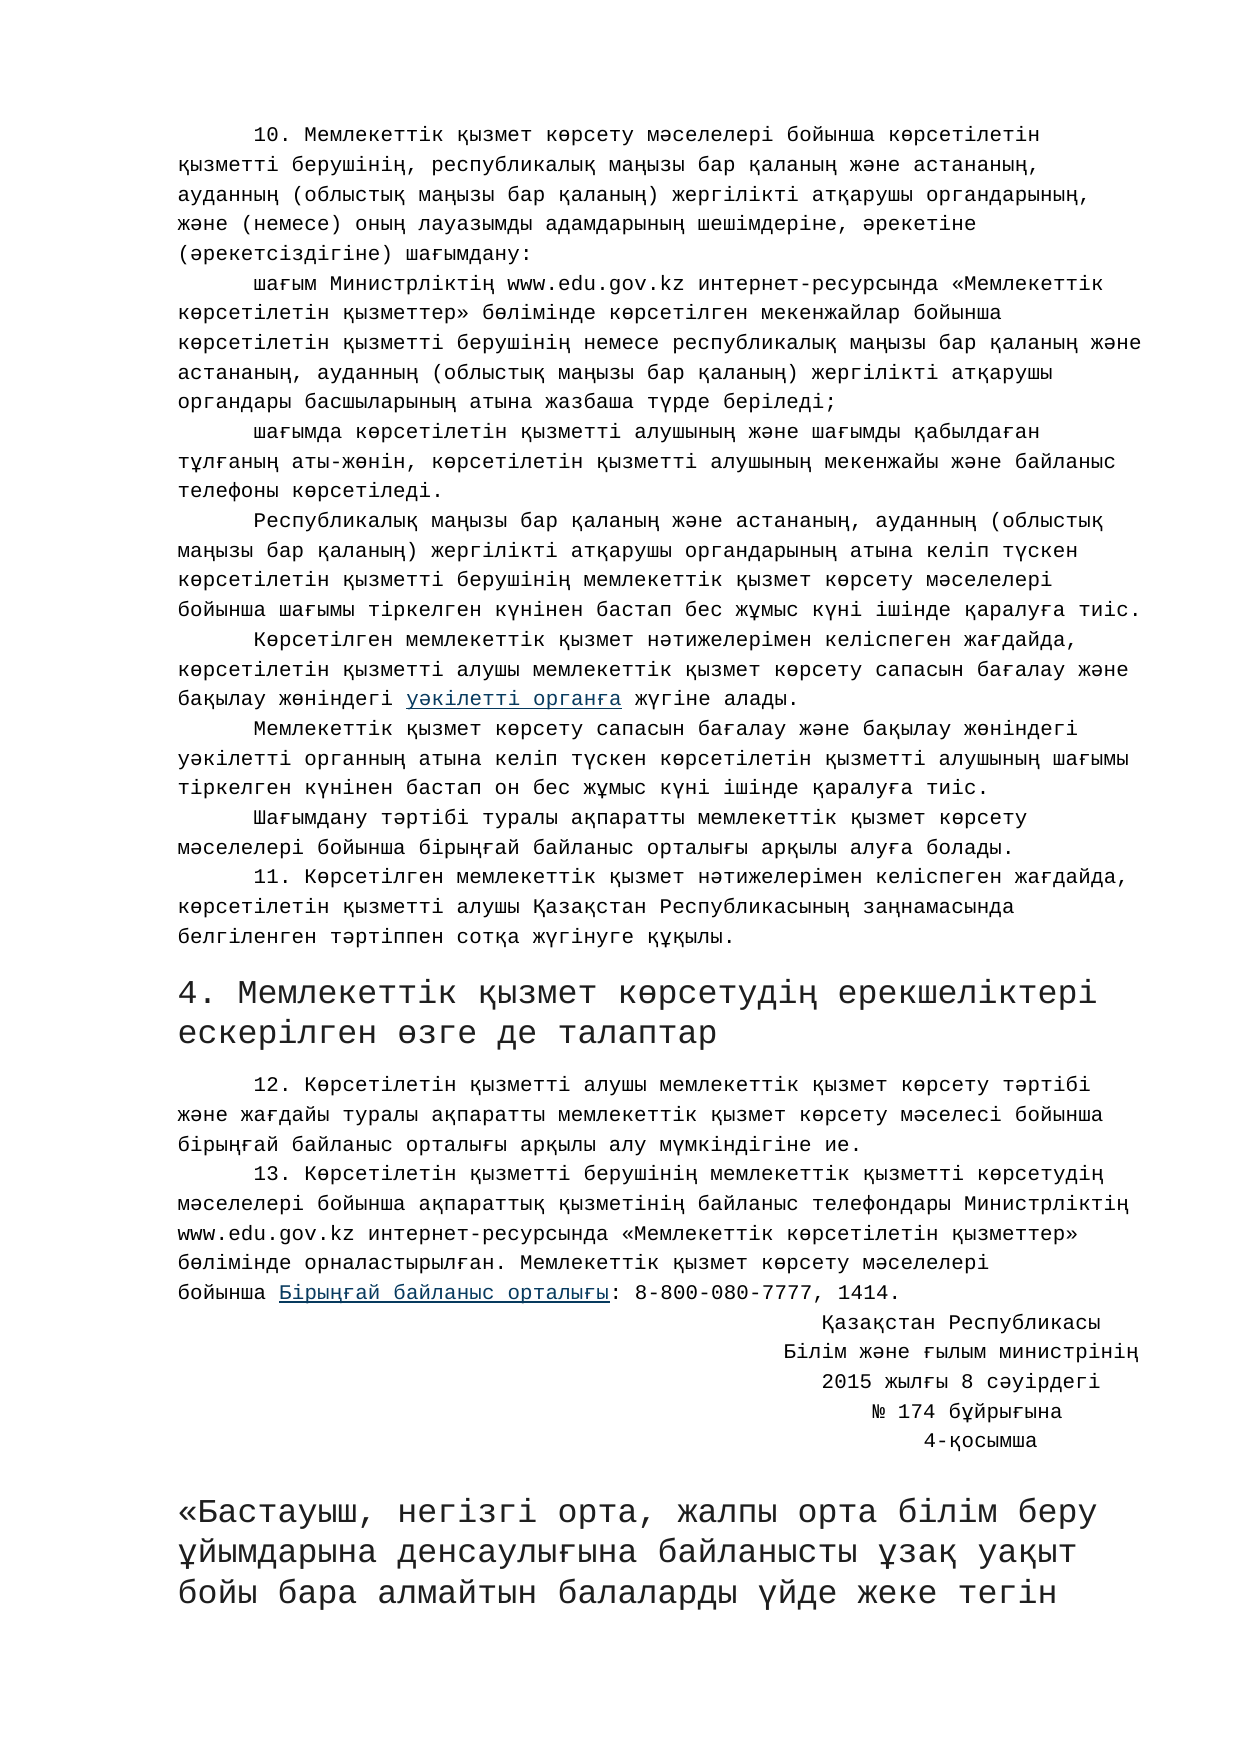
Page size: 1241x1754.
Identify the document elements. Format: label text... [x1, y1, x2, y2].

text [177, 1492, 1152, 1613]
text 4. Мемлекеттік қызмет көрсетудің ерекшеліктері ескерілген өзге де талаптар [177, 973, 1152, 1054]
text 10. Мемлекеттік қызмет көрсету мәселелері бойынша көрсетілетін қызметті берушінің, республикалық маңызы бар қаланың және астананың, ауданның (облыстық маңызы бар қаланың) жергілікті атқарушы органдарының, және (немесе) оның лауазымды адамдарының шешімдеріне, әрекетіне (әрекетсіздігіне) шағымдану: шағым Министрліктің www.edu.gov.kz интернет-ресурсында «Мемлекеттік көрсетілетін қызметтер» бөлімінде көрсетілген мекенжайлар бойынша көрсетілетін қызметті берушінің немесе республикалық маңызы бар қаланың және астананың, ауданның (облыстық маңызы бар қаланың) жергілікті атқарушы органдары басшыларының атына жазбаша түрде беріледі; шағымда көрсетілетін қызметті алушының және шағымды қабылдаған тұлғаның аты-жөнін, көрсетілетін қызметті алушының мекенжайы және байланыс телефоны көрсетіледі. Республикалық маңызы бар қаланың және астананың, ауданның (облыстық маңызы бар қаланың) жергілікті атқарушы органдарының атына келіп түскен көрсетілетін қызметті берушінің мемлекеттік қызмет көрсету мәселелері бойынша шағымы тіркелген күнінен бастап бес жұмыс күні ішінде қаралуға тиіс. Көрсетілген мемлекеттік қызмет нәтижелерімен келіспеген жағдайда, көрсетілетін қызметті алушы мемлекеттік қызмет көрсету сапасын бағалау және бақылау жөніндегі уәкілетті органға жүгіне алады. Мемлекеттік қызмет көрсету сапасын бағалау және бақылау жөніндегі уәкілетті органның атына келіп түскен көрсетілетін қызметті алушының шағымы тіркелген күнінен бастап он бес жұмыс күні ішінде қаралуға тиіс. Шағымдану тәртібі туралы ақпаратты мемлекеттік қызмет көрсету мәселелері бойынша бірыңғай байланыс орталығы арқылы алуға болады. 11. Көрсетілген мемлекеттік қызмет нәтижелерімен келіспеген жағдайда, көрсетілетін қызметті алушы Қазақстан Республикасының заңнамасында белгіленген тәртіппен сотқа жүгінуге құқылы. [177, 118, 1152, 949]
text Қазақстан Республикасы Білім және ғылым министрінің 2015 жылғы 8 сәуірдегі № 174 бұйрығына 4-қосымша [177, 1306, 1152, 1454]
text 12. Көрсетілетін қызметті алушы мемлекеттік қызмет көрсету тәртібі және жағдайы туралы ақпаратты мемлекеттік қызмет көрсету мәселесі бойынша бірыңғай байланыс орталығы арқылы алу мүмкіндігіне ие. 13. Көрсетілетін қызметті берушінің мемлекеттік қызметті көрсетудің мәселелері бойынша ақпараттық қызметінің байланыс телефондары Министрліктің www.edu.gov.kz интернет-ресурсында «Мемлекеттік көрсетілетін қызметтер» бөлімінде орналастырылған. Мемлекеттік қызмет көрсету мәселелері бойынша Бірыңғай байланыс орталығы: 8-800-080-7777, 1414. [177, 1068, 1152, 1306]
